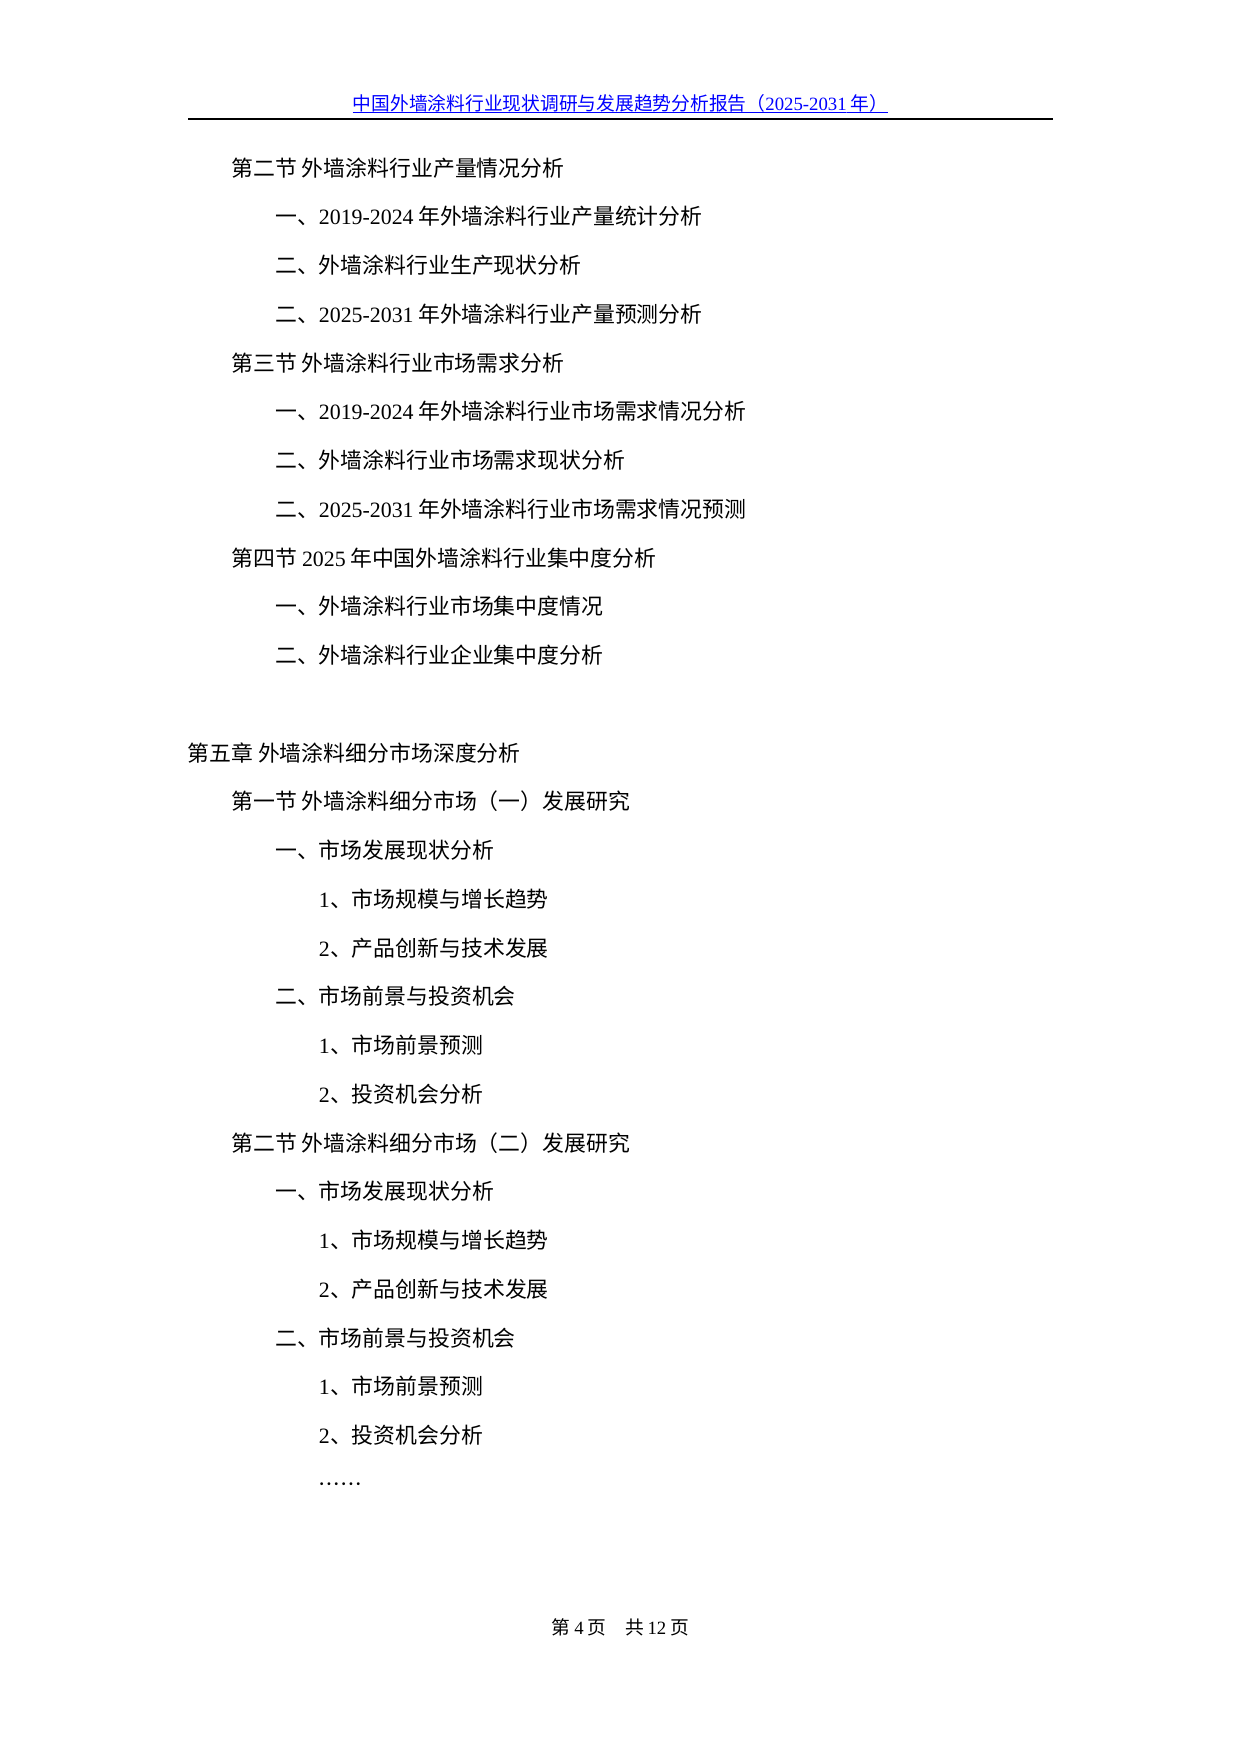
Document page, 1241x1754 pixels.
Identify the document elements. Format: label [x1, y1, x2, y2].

text [187, 150, 1053, 1499]
